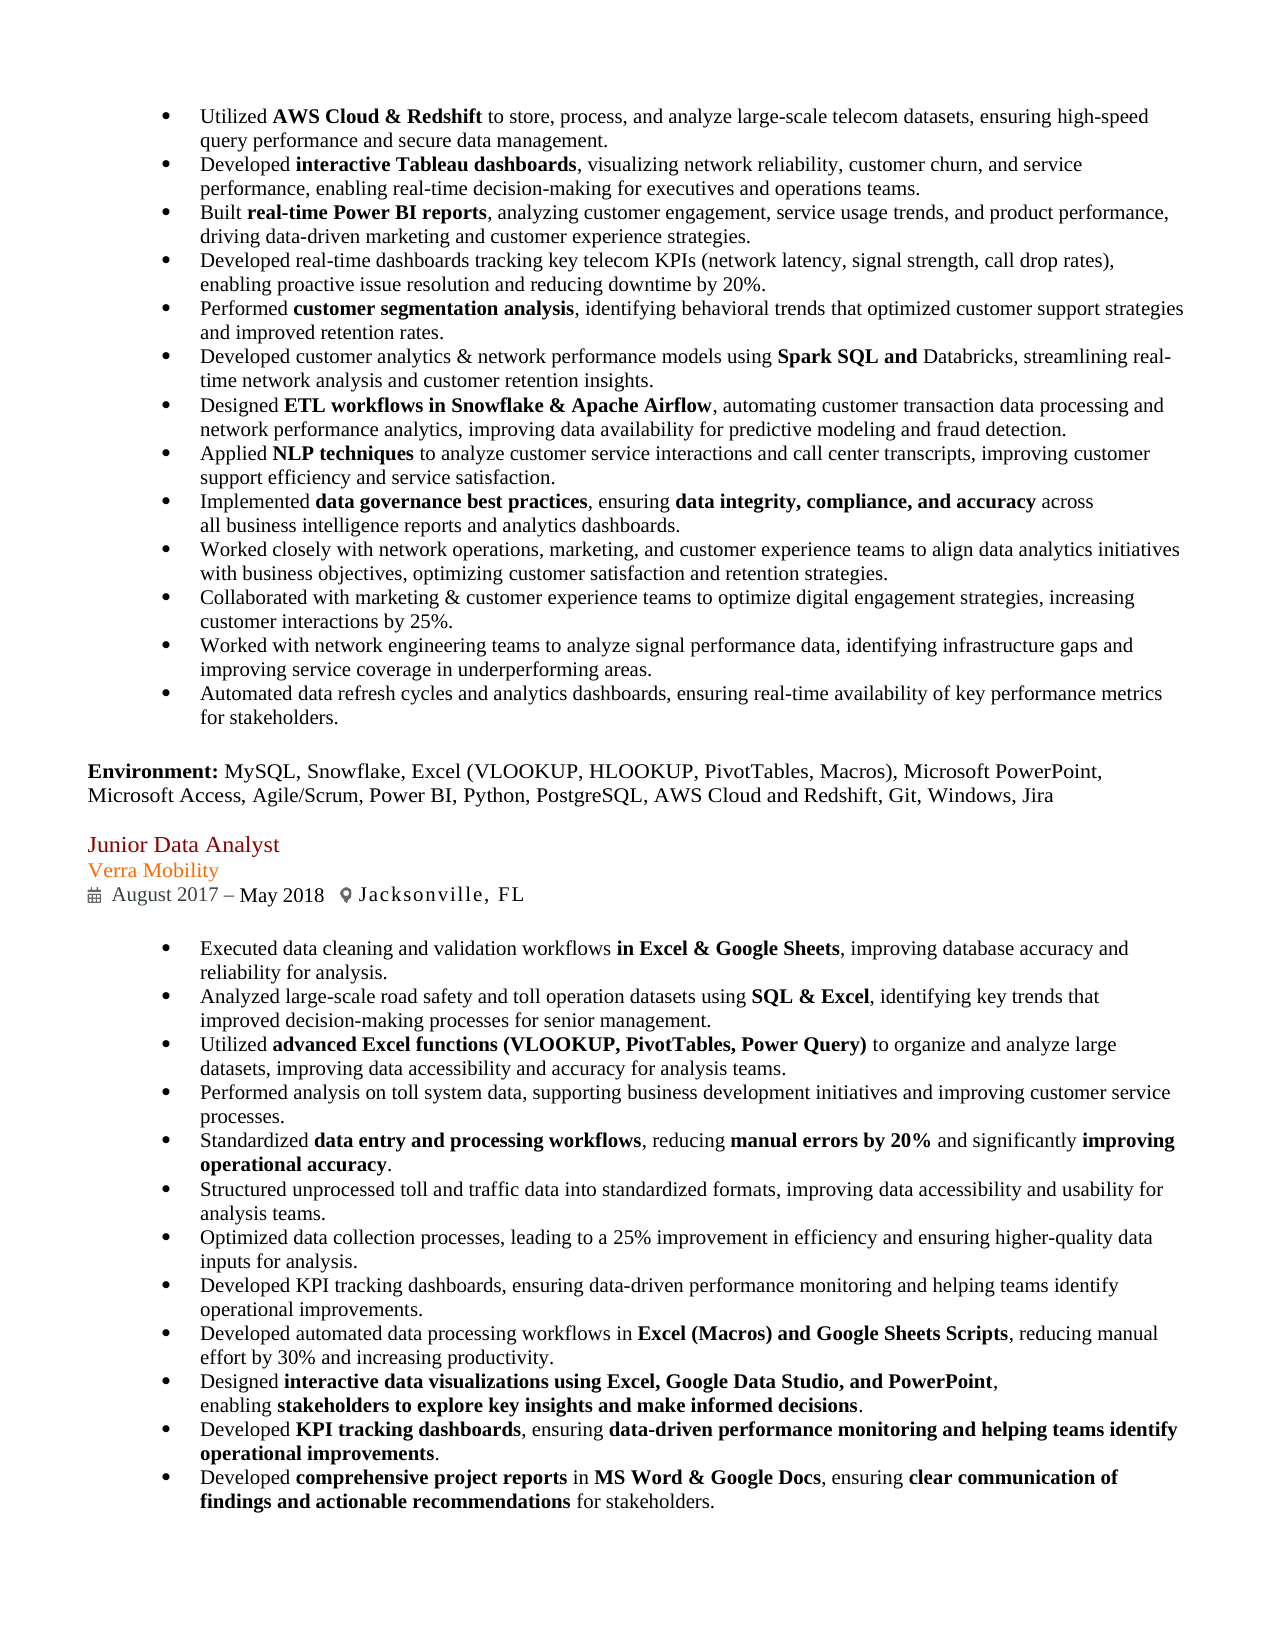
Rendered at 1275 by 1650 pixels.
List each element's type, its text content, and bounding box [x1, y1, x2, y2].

list Collaborated with marketing & customer experience teams to optimize digital engagement strategies, increasing customer interactions by 25%. [162, 585, 1187, 633]
picture [87, 887, 101, 903]
list Developed KPI tracking dashboards, ensuring data-driven performance monitoring and helping teams identify operational improvements. [162, 1417, 1187, 1465]
list Standardized data entry and processing workflows, reducing manual errors by 20% and significantly improving operational accuracy. [162, 1128, 1187, 1176]
list Automated data refresh cycles and analytics dashboards, ensuring real-time availability of key performance metrics for stakeholders. [162, 681, 1187, 729]
list Utilized AWS Cloud & Redshift to store, process, and analyze large-scale telecom datasets, ensuring high-speed query performance and secure data management. [162, 104, 1187, 152]
text Environment: MySQL, Snowflake, Excel (VLOOKUP, HLOOKUP, PivotTables, Macros), Microsoft PowerPoint, Microsoft Access, Agile/Scrum, Power BI, Python, PostgreSQL, AWS Cloud and Redshift, Git, Windows, Jira [87, 758, 1187, 807]
text August 2017 – May 2018 Jacksonville, FL [87, 882, 1187, 911]
subtitle Junior Data Analyst [87, 831, 1187, 857]
list Designed interactive data visualizations using Excel, Google Data Studio, and PowerPoint, enabling stakeholders to explore key insights and make informed decisions. [162, 1369, 1187, 1417]
list Designed ETL workflows in Snowflake & Apache Airflow, automating customer transaction data processing and network performance analytics, improving data availability for predictive modeling and fraud detection. [162, 392, 1187, 441]
picture [340, 887, 352, 903]
list Implemented data governance best practices, ensuring data integrity, compliance, and accuracy across all business intelligence reports and analytics dashboards. [162, 489, 1187, 537]
list Performed customer segmentation analysis, identifying behavioral trends that optimized customer support strategies and improved retention rates. [162, 296, 1187, 344]
list Applied NLP techniques to analyze customer service interactions and call center transcripts, improving customer support efficiency and service satisfaction. [162, 441, 1187, 489]
list Developed automated data processing workflows in Excel (Macros) and Google Sheets Scripts, reducing manual effort by 30% and increasing productivity. [162, 1321, 1187, 1369]
list Optimized data collection processes, leading to a 25% improvement in efficiency and ensuring higher-quality data inputs for analysis. [162, 1224, 1187, 1273]
list Executed data cleaning and validation workflows in Excel & Google Sheets, improving database accuracy and reliability for analysis. [162, 936, 1187, 984]
list Utilized advanced Excel functions (VLOOKUP, PivotTables, Power Query) to organize and analyze large datasets, improving data accessibility and accuracy for analysis teams. [162, 1032, 1187, 1080]
list Developed interactive Tableau dashboards, visualizing network reliability, customer churn, and service performance, enabling real-time decision-making for executives and operations teams. [162, 152, 1187, 200]
list Developed real-time dashboards tracking key telecom KPIs (network latency, signal strength, call drop rates), enabling proactive issue resolution and reducing downtime by 20%. [162, 248, 1187, 296]
list Developed customer analytics & network performance models using Spark SQL and Databricks, streamlining real-time network analysis and customer retention insights. [162, 344, 1187, 392]
list Analyzed large-scale road safety and toll operation datasets using SQL & Excel, identifying key trends that improved decision-making processes for senior management. [162, 984, 1187, 1032]
list Performed analysis on toll system data, supporting business development initiatives and improving customer service processes. [162, 1080, 1187, 1128]
subtitle Verra Mobility [87, 857, 1187, 882]
list Worked closely with network operations, marketing, and customer experience teams to align data analytics initiatives with business objectives, optimizing customer satisfaction and retention strategies. [162, 537, 1187, 585]
list Worked with network engineering teams to analyze signal performance data, identifying infrastructure gaps and improving service coverage in underperforming areas. [162, 633, 1187, 681]
list Developed comprehensive project reports in MS Word & Google Docs, ensuring clear communication of findings and actionable recommendations for stakeholders. [162, 1465, 1187, 1513]
list Built real-time Power BI reports, analyzing customer engagement, service usage trends, and product performance, driving data-driven marketing and customer experience strategies. [162, 200, 1187, 248]
list Structured unprocessed toll and traffic data into standardized formats, improving data accessibility and usability for analysis teams. [162, 1176, 1187, 1224]
list Developed KPI tracking dashboards, ensuring data-driven performance monitoring and helping teams identify operational improvements. [162, 1273, 1187, 1321]
